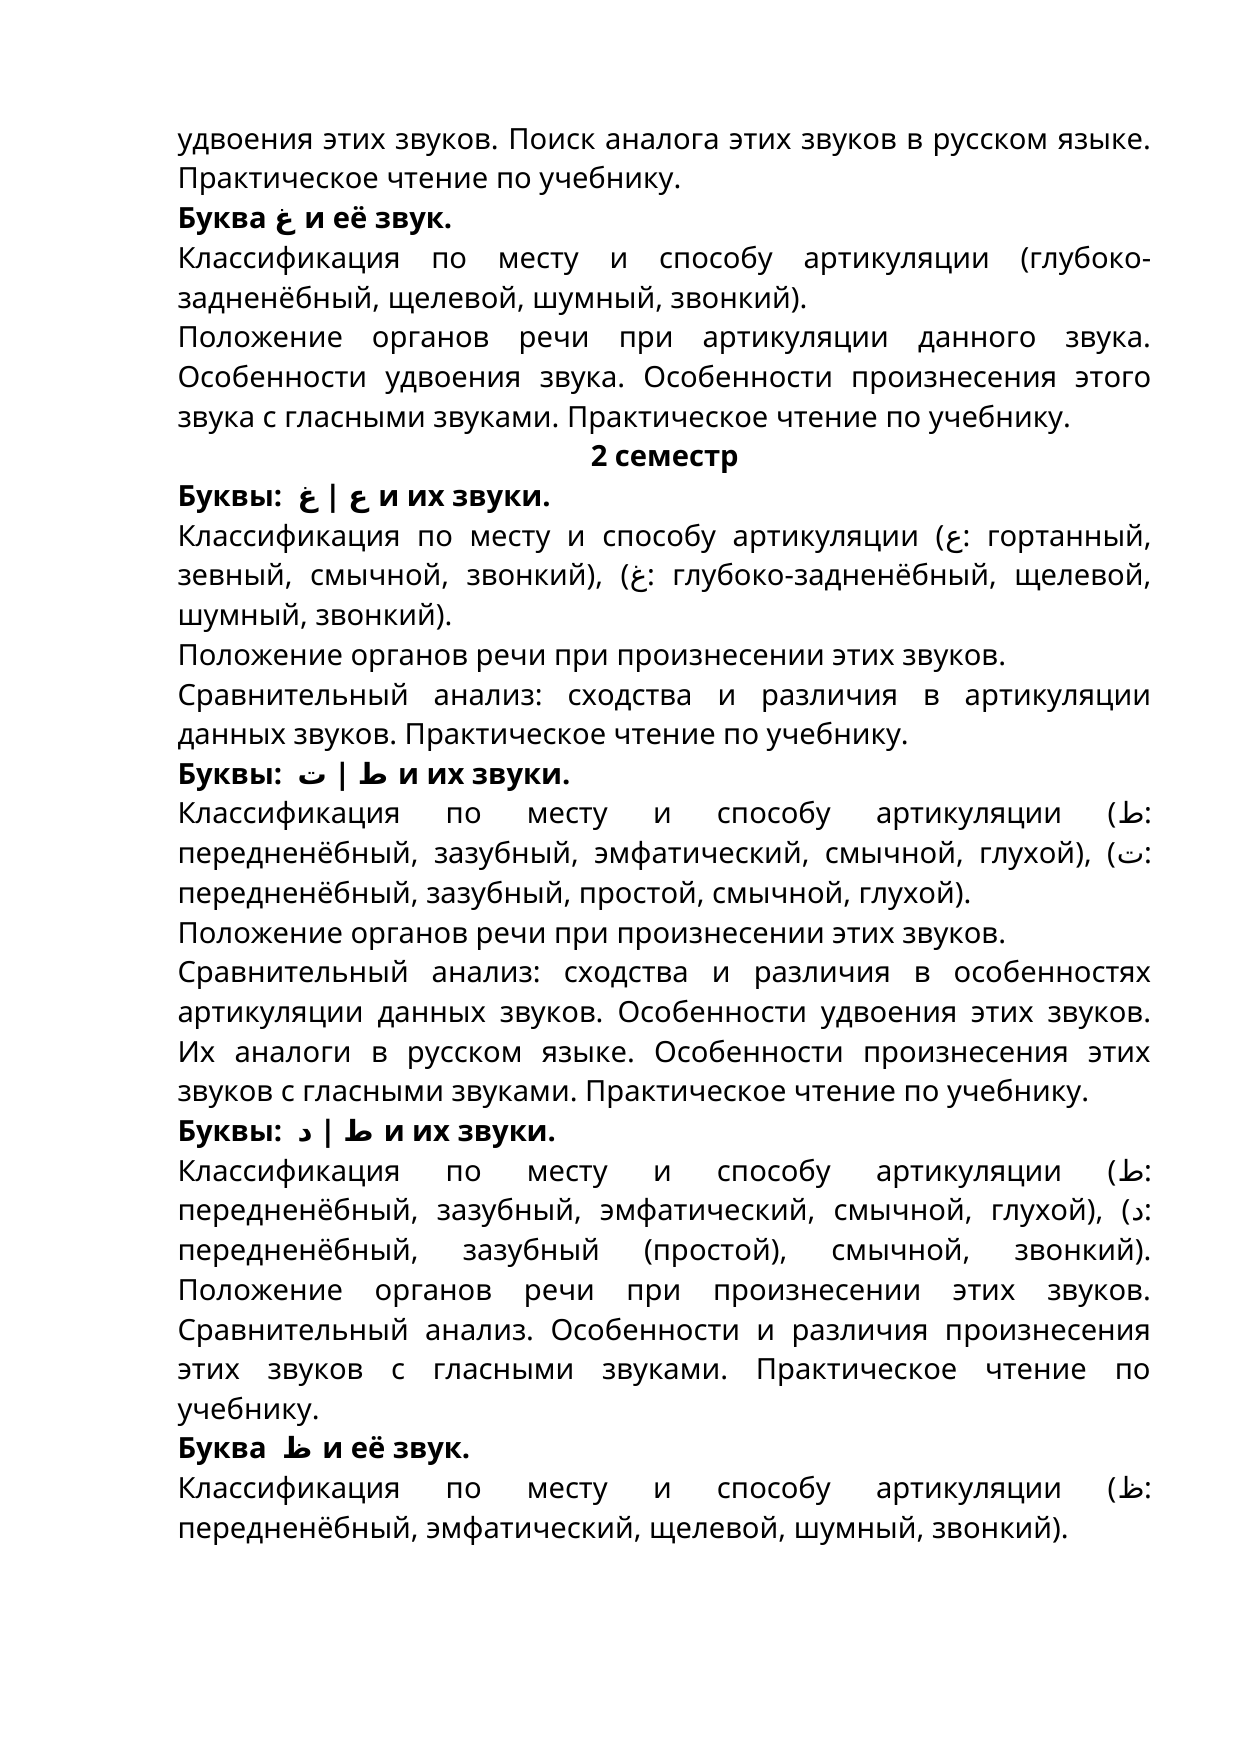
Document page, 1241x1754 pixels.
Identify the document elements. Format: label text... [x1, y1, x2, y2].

text Буква ظ и её звук. [177, 1428, 1152, 1467]
text Буквы: ط | ت и их звуки. [177, 753, 1152, 793]
text Сравнительный анализ: сходства и различия в особенностях артикуляции данных звуков. Особенности удвоения этих звуков. Их аналоги в русском языке. Особенности произнесения этих звуков с гласными звуками. Практическое чтение по учебнику. [177, 952, 1152, 1110]
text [177, 118, 1152, 197]
text Положение органов речи при артикуляции данного звука. Особенности удвоения звука. Особенности произнесения этого звука с гласными звуками. Практическое чтение по учебнику. [177, 317, 1152, 436]
text Классификация по месту и способу артикуляции (ط: передненёбный, зазубный, эмфатический, смычной, глухой), (ت: передненёбный, зазубный, простой, смычной, глухой). [177, 793, 1152, 912]
text Положение органов речи при произнесении этих звуков. [177, 912, 1152, 952]
text Классификация по месту и способу артикуляции (ظ: передненёбный, эмфатический, щелевой, шумный, звонкий). [177, 1467, 1152, 1547]
text Классификация по месту и способу артикуляции (ع: гортанный, зевный, смычной, звонкий), (غ: глубоко-задненёбный, щелевой, шумный, звонкий). [177, 515, 1152, 634]
text Сравнительный анализ: сходства и различия в артикуляции данных звуков. Практическое чтение по учебнику. [177, 674, 1152, 753]
text Буквы: ع | غ и их звуки. [177, 475, 1152, 515]
text Буква غ и её звук. [177, 197, 1152, 237]
text Положение органов речи при произнесении этих звуков. [177, 634, 1152, 674]
text Классификация по месту и способу артикуляции (ط: передненёбный, зазубный, эмфатический, смычной, глухой), (د: передненёбный, зазубный (простой), смычной, звонкий). Положение органов речи при произнесении этих звуков. Сравнительный анализ. Особенности и различия произнесения этих звуков с гласными звуками. Практическое чтение по учебнику. [177, 1150, 1152, 1428]
text Буквы: ط | د и их звуки. [177, 1110, 1152, 1150]
text 2 семестр [177, 436, 1152, 475]
text Классификация по месту и способу артикуляции (глубоко-задненёбный, щелевой, шумный, звонкий). [177, 237, 1152, 317]
